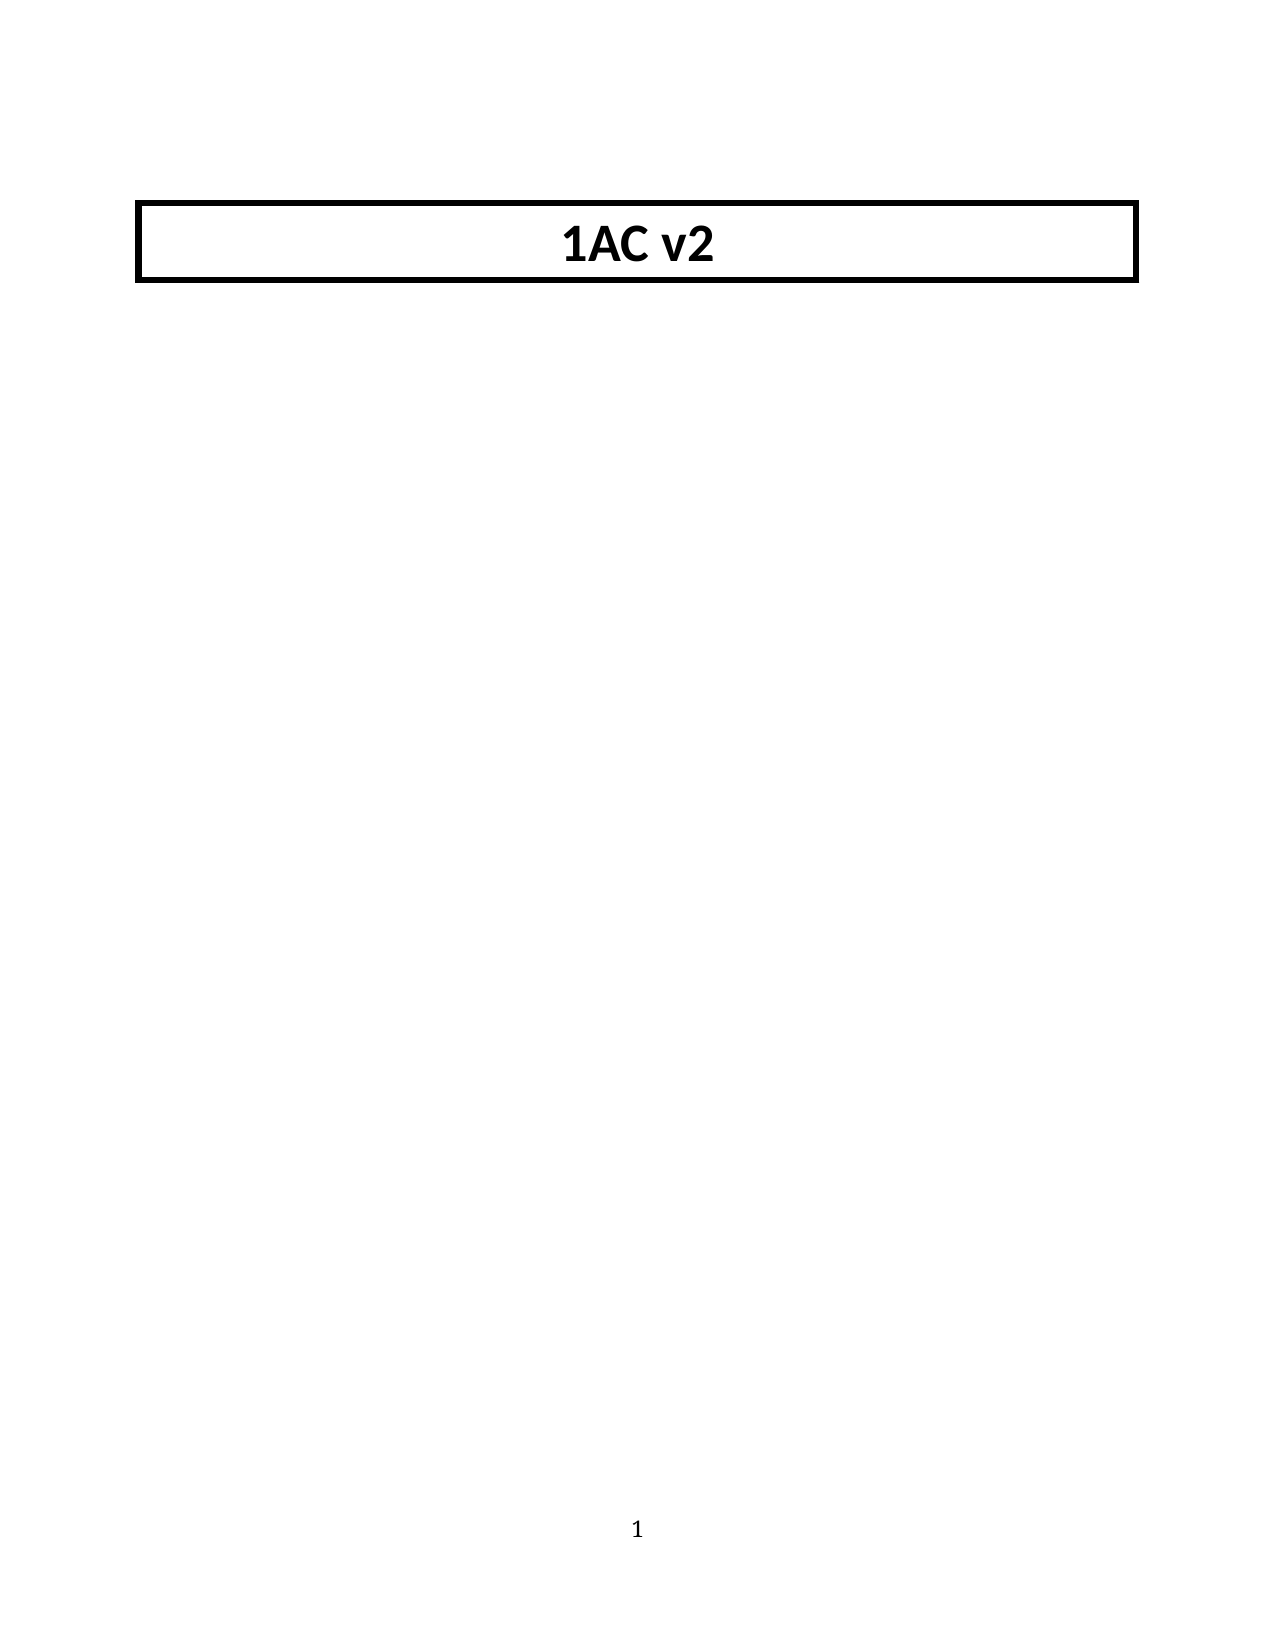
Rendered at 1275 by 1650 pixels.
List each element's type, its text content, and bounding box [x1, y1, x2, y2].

text 1AC v2 [142, 206, 1133, 277]
